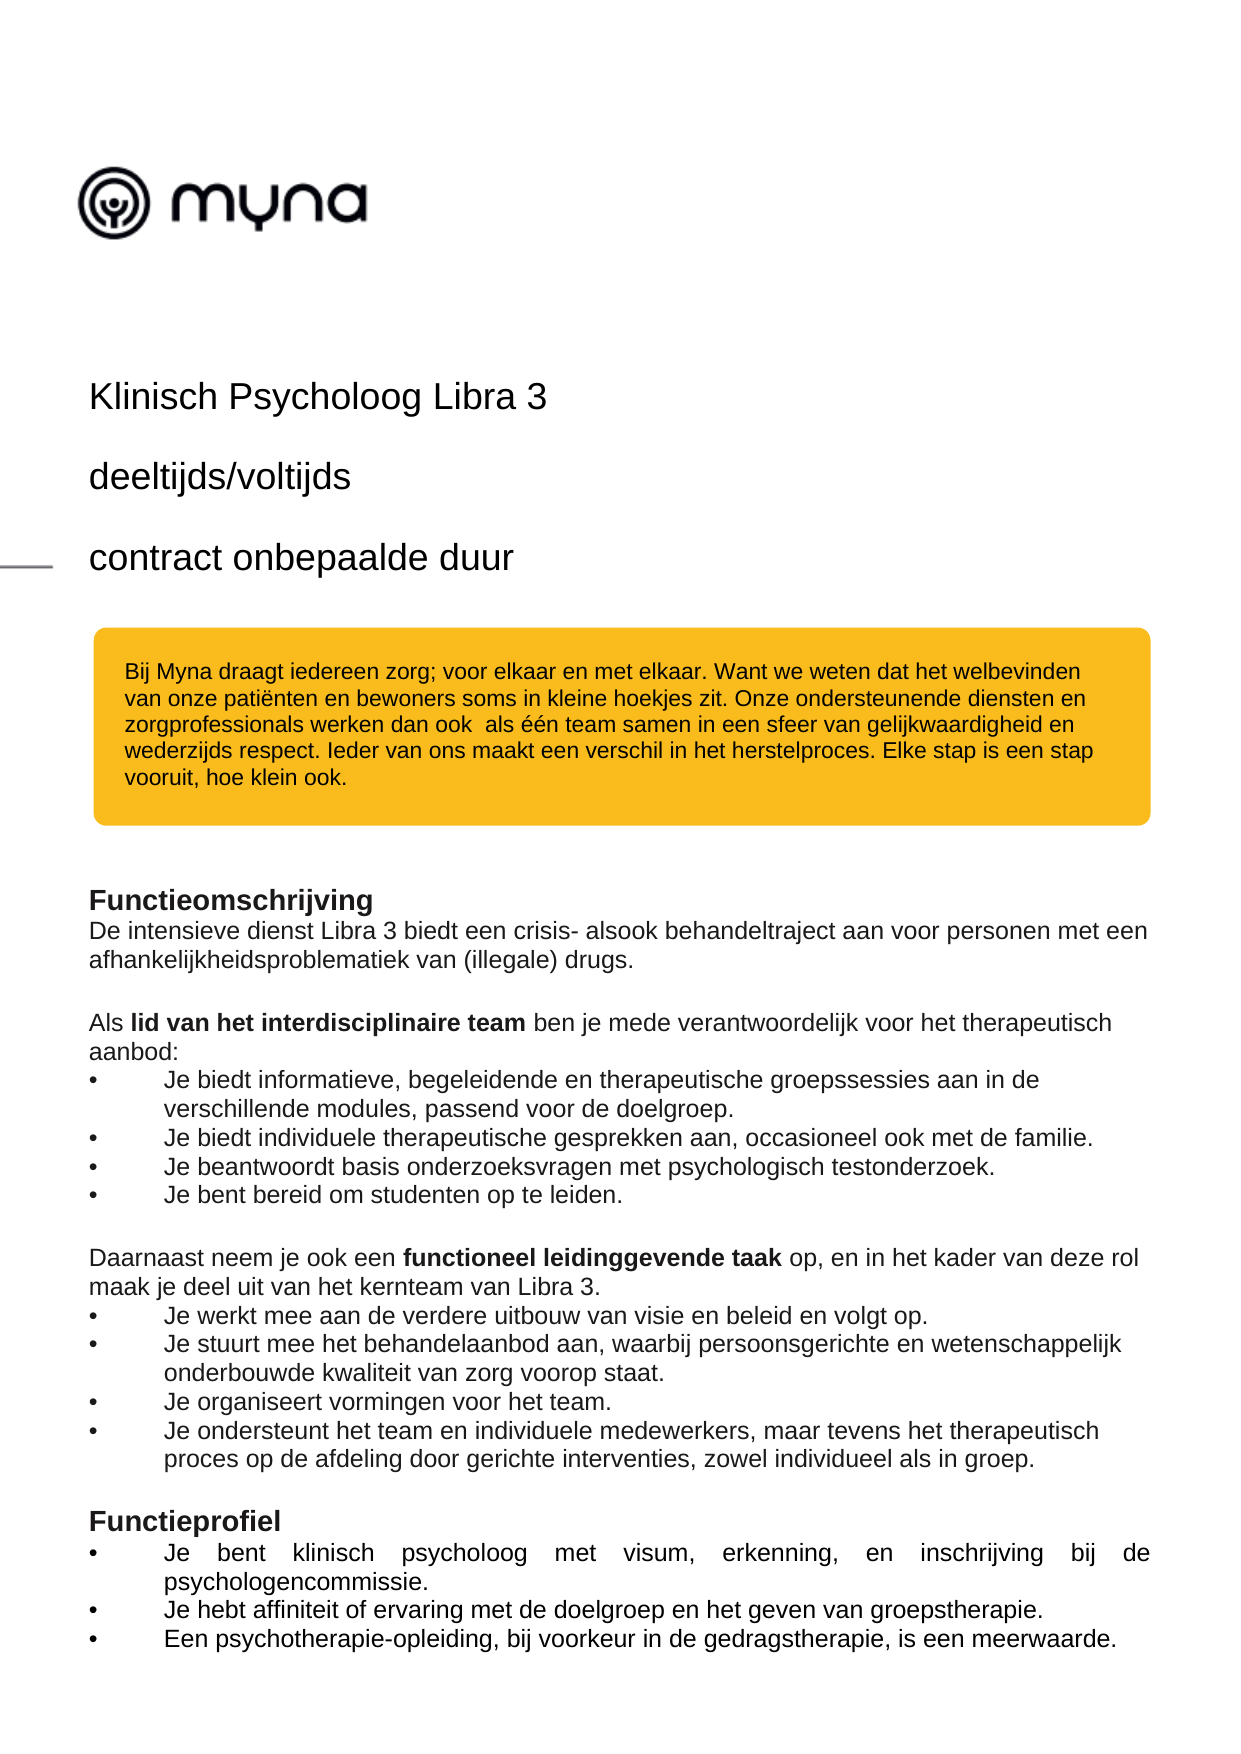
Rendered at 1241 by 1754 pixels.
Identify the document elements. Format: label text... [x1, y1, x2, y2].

text • Je organiseert vormingen voor het team. [89, 1387, 1152, 1416]
text • Je biedt informatieve, begeleidende en therapeutische groepssessies aan in de verschillende modules, passend voor de doelgroep. [89, 1065, 1152, 1123]
text • Je stuurt mee het behandelaanbod aan, waarbij persoonsgerichte en wetenschappelijk onderbouwde kwaliteit van zorg voorop staat. [89, 1329, 1152, 1387]
text • Je beantwoordt basis onderzoeksvragen met psychologisch testonderzoek. [89, 1152, 1152, 1180]
text • Je werkt mee aan de verdere uitbouw van visie en beleid en volgt op. [89, 1301, 1152, 1329]
text De intensieve dienst Libra 3 biedt een crisis- alsook behandeltraject aan voor personen met een afhankelijkheidsproblematiek van (illegale) drugs. [89, 916, 1152, 974]
text Als lid van het interdisciplinaire team ben je mede verantwoordelijk voor het therapeutisch aanbod: [89, 1008, 1152, 1065]
text • Je bent klinisch psycholoog met visum, erkenning, en inschrijving bij de psychologencommissie. [89, 1538, 1152, 1596]
text • Je biedt individuele therapeutische gesprekken aan, occasioneel ook met de familie. [89, 1123, 1152, 1152]
text Functieprofiel [89, 1504, 1152, 1538]
subtitle deeltijds/voltijds [89, 454, 1148, 498]
text • Je ondersteunt het team en individuele medewerkers, maar tevens het therapeutisch proces op de afdeling door gerichte interventies, zowel individueel als in groep. [89, 1416, 1152, 1473]
text Functieomschrijving [89, 883, 1152, 916]
text Daarnaast neem je ook een functioneel leidinggevende taak op, en in het kader van deze rol maak je deel uit van het kernteam van Libra 3. [89, 1243, 1152, 1301]
subtitle Klinisch Psycholoog Libra 3 [89, 374, 1148, 417]
text • Je bent bereid om studenten op te leiden. [89, 1180, 1152, 1209]
subtitle contract onbepaalde duur [89, 535, 1148, 578]
text • Je hebt affiniteit of ervaring met de doelgroep en het geven van groepstherapie. [89, 1596, 1152, 1624]
text • Een psychotherapie-opleiding, bij voorkeur in de gedragstherapie, is een meerwaarde. [89, 1624, 1152, 1653]
